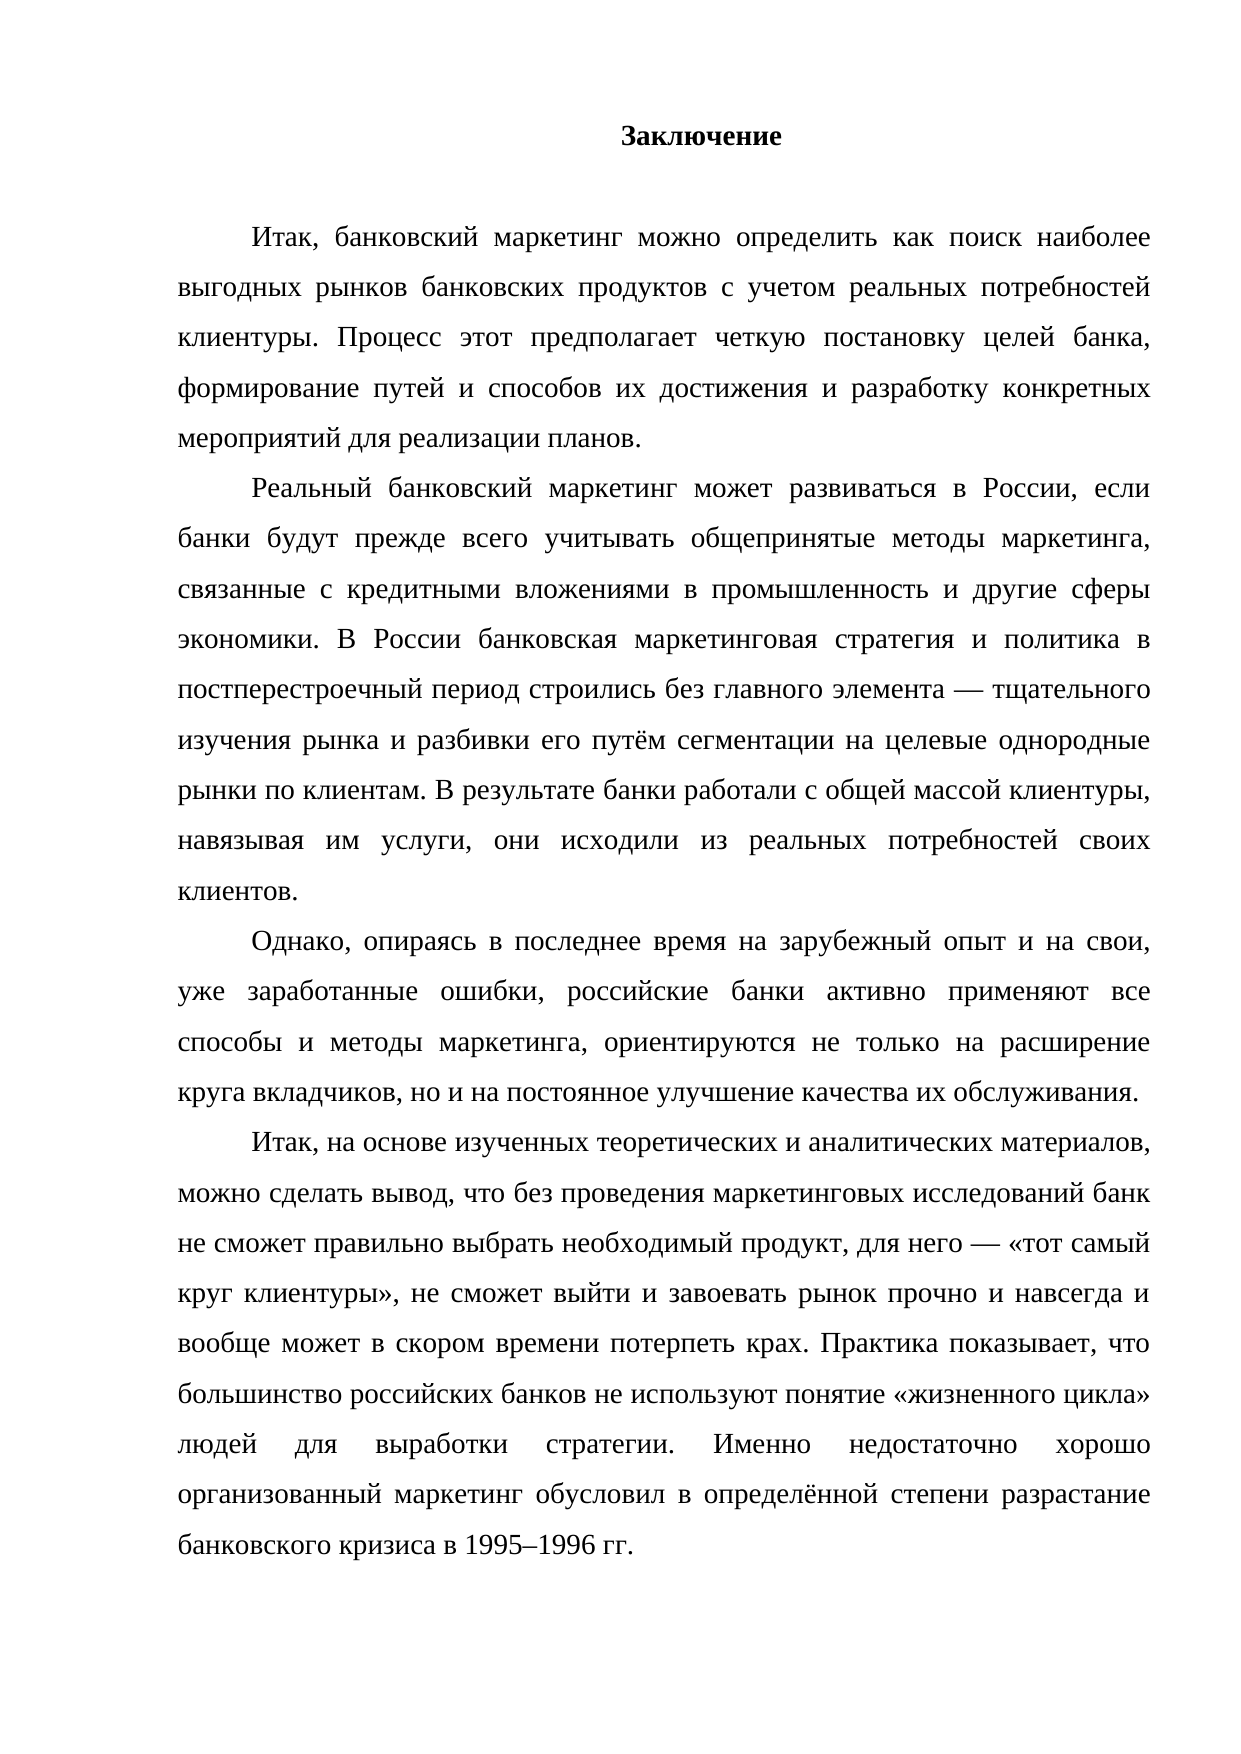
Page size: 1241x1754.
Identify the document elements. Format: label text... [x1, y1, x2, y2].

text Реальный банковский маркетинг может развиваться в России, если банки будут прежде всего учитывать общепринятые методы маркетинга, связанные с кредитными вложениями в промышленность и другие сферы экономики. В России банковская маркетинговая стратегия и политика в постперестроечный период строились без главного элемента — тщательного изучения рынка и разбивки его путём сегментации на целевые однородные рынки по клиентам. В результате банки работали с общей массой клиентуры, навязывая им услуги, они исходили из реальных потребностей своих клиентов. [177, 470, 1152, 906]
text Итак, банковский маркетинг можно определить как поиск наиболее выгодных рынков банковских продуктов с учетом реальных потребностей клиентуры. Процесс этот предполагает четкую постановку целей банка, формирование путей и способов их достижения и разработку конкретных мероприятий для реализации планов. [177, 219, 1152, 453]
text Заключение [177, 118, 1152, 152]
text Однако, опираясь в последнее время на зарубежный опыт и на свои, уже заработанные ошибки, российские банки активно применяют все способы и методы маркетинга, ориентируются не только на расширение круга вкладчиков, но и на постоянное улучшение качества их обслуживания. [177, 923, 1152, 1108]
text Итак, на основе изученных теоретических и аналитических материалов, можно сделать вывод, что без проведения маркетинговых исследований банк не сможет правильно выбрать необходимый продукт, для него — «тот самый круг клиентуры», не сможет выйти и завоевать рынок прочно и навсегда и вообще может в скором времени потерпеть крах. Практика показывает, что большинство российских банков не используют понятие «жизненного цикла» людей для выработки стратегии. Именно недостаточно хорошо организованный маркетинг обусловил в определённой степени разрастание банковского кризиса в 1995–1996 гг. [177, 1124, 1152, 1560]
